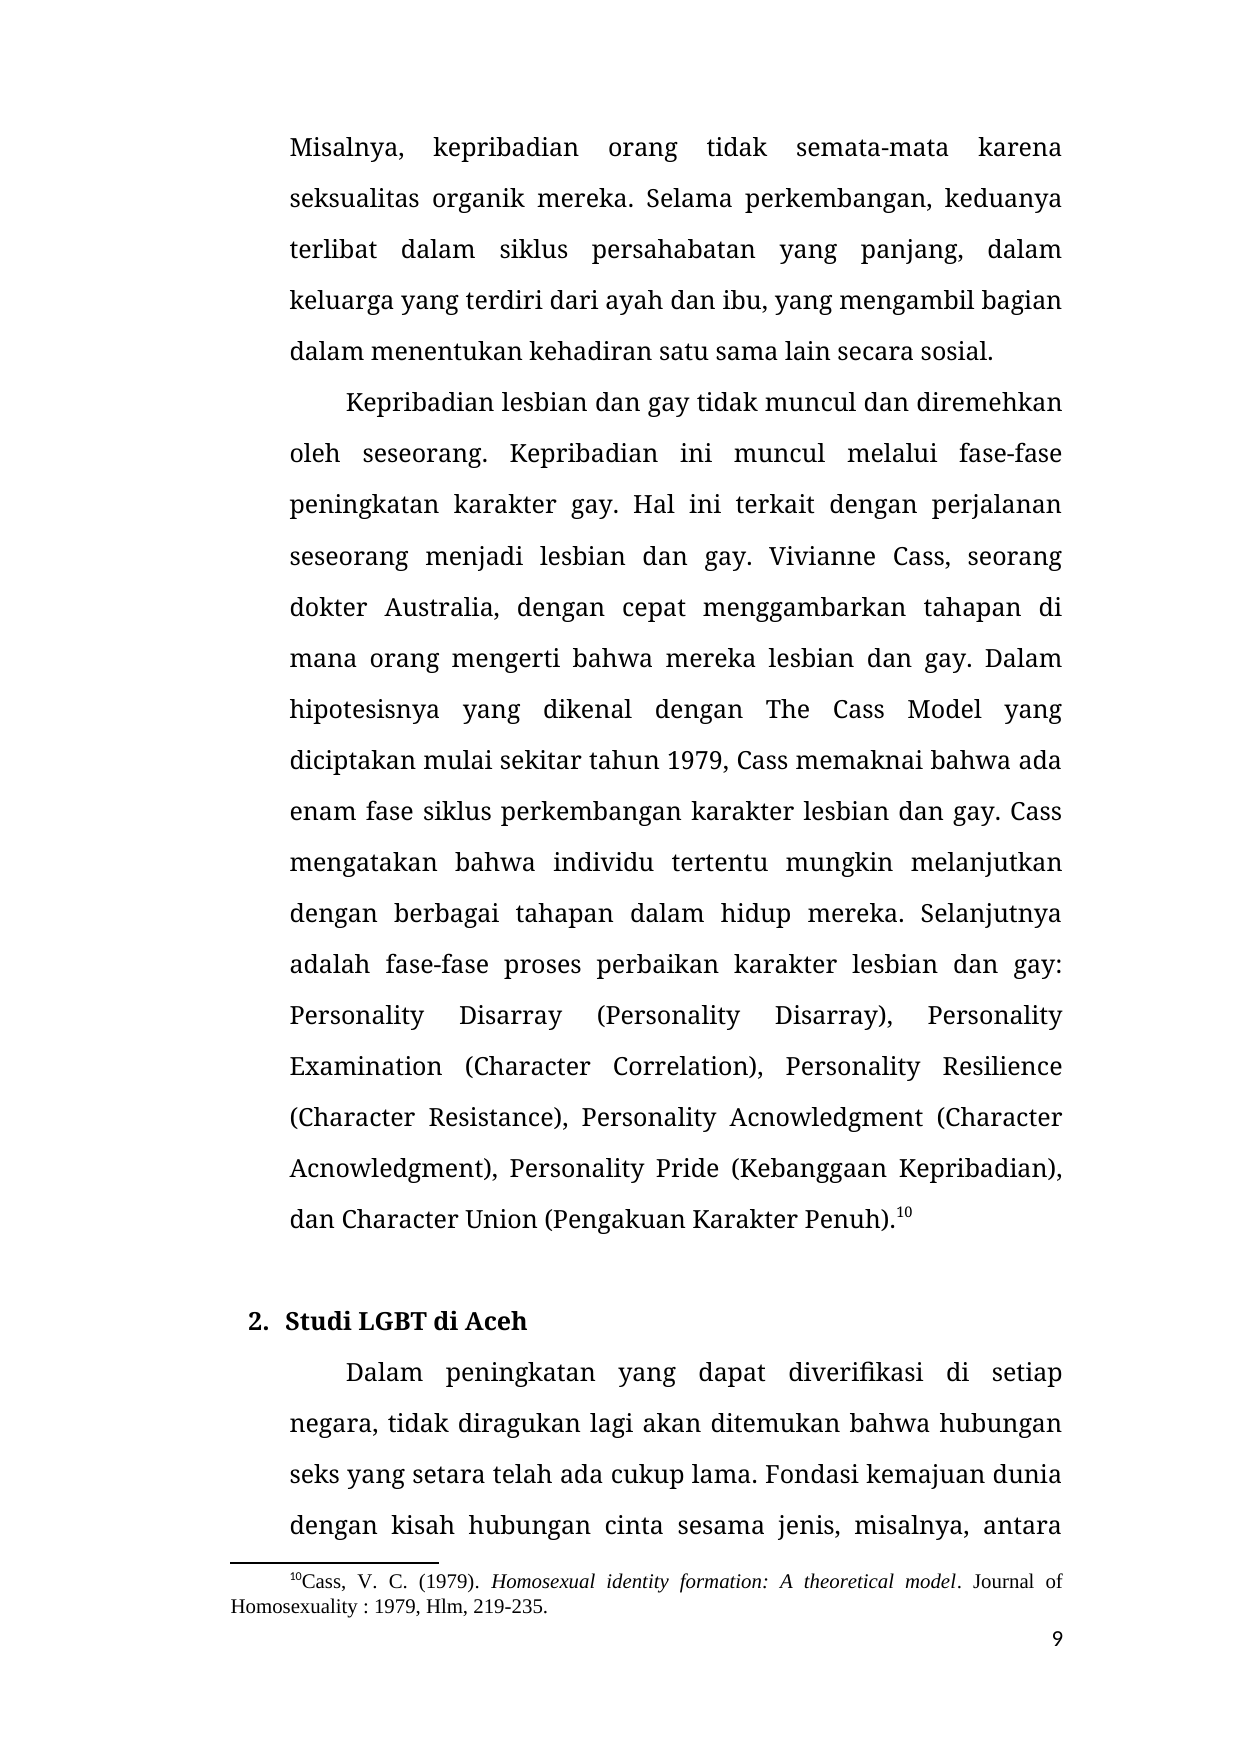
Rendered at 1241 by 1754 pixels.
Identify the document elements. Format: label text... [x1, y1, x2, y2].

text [289, 1355, 1063, 1542]
list Studi LGBT di Aceh [248, 1304, 1063, 1338]
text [289, 130, 1063, 368]
text Kepribadian lesbian dan gay tidak muncul dan diremehkan oleh seseorang. Kepribadian ini muncul melalui fase-fase peningkatan karakter gay. Hal ini terkait dengan perjalanan seseorang menjadi lesbian dan gay. Vivianne Cass, seorang dokter Australia, dengan cepat menggambarkan tahapan di mana orang mengerti bahwa mereka lesbian dan gay. Dalam hipotesisnya yang dikenal dengan The Cass Model yang diciptakan mulai sekitar tahun 1979, Cass memaknai bahwa ada enam fase siklus perkembangan karakter lesbian dan gay. Cass mengatakan bahwa individu tertentu mungkin melanjutkan dengan berbagai tahapan dalam hidup mereka. Selanjutnya adalah fase-fase proses perbaikan karakter lesbian dan gay: Personality Disarray (Personality Disarray), Personality Examination (Character Correlation), Personality Resilience (Character Resistance), Personality Acnowledgment (Character Acnowledgment), Personality Pride (Kebanggaan Kepribadian), dan Character Union (Pengakuan Karakter Penuh). [289, 385, 1063, 1236]
